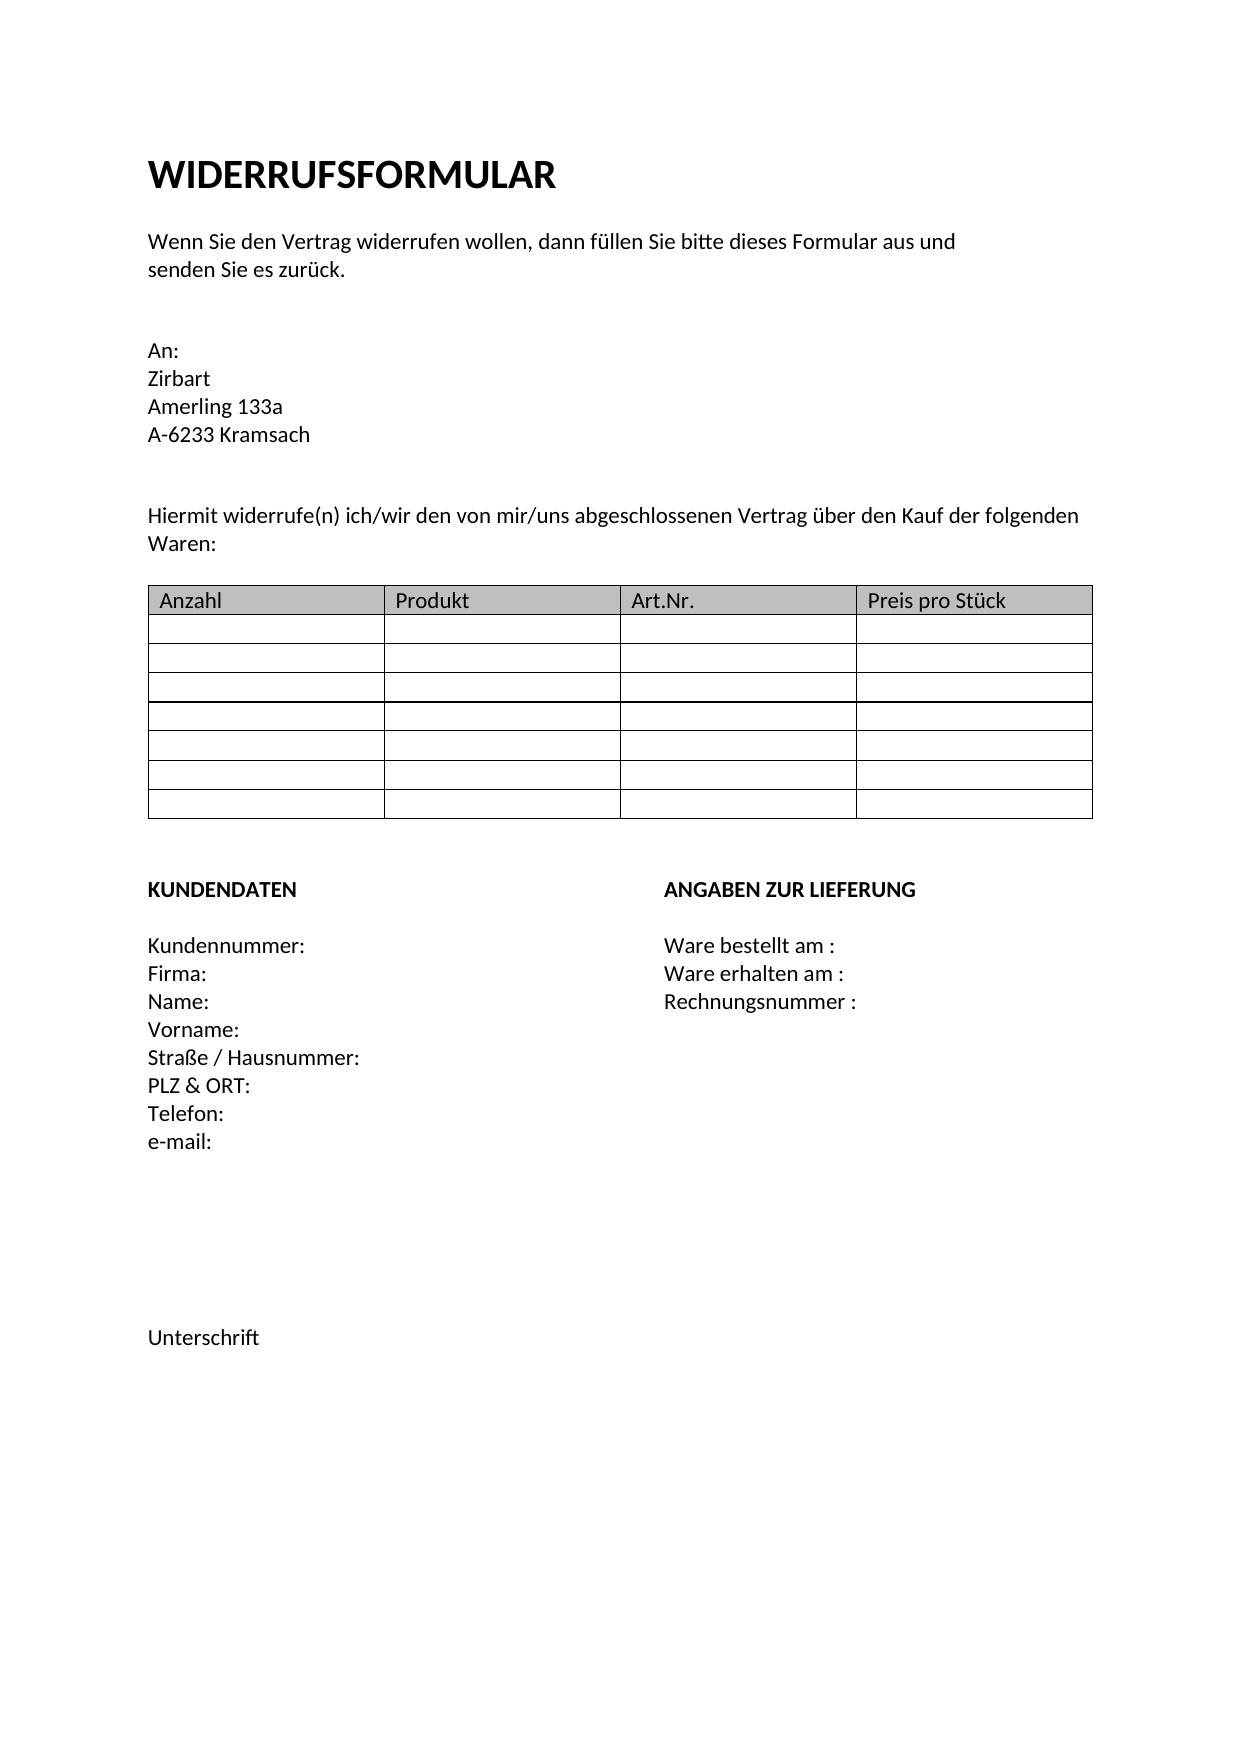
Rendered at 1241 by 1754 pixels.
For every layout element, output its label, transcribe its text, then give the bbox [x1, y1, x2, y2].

table_cell [621, 761, 856, 788]
text Zirbart [148, 364, 1093, 392]
table_cell [149, 615, 384, 643]
table_cell [149, 761, 384, 788]
text Kundennummer: Ware bestellt am : [148, 931, 1093, 959]
table_cell [385, 644, 620, 672]
table_cell [149, 703, 384, 730]
table_cell [857, 761, 1092, 788]
table_cell [857, 703, 1092, 730]
text Wenn Sie den Vertrag widerrufen wollen, dann füllen Sie bitte dieses Formular aus und [148, 227, 1093, 255]
table_cell [621, 644, 856, 672]
text Hiermit widerrufe(n) ich/wir den von mir/uns abgeschlossenen Vertrag über den Kauf der folgenden [148, 501, 1093, 529]
text KUNDENDATEN ANGABEN ZUR LIEFERUNG [148, 875, 1093, 903]
table_header Art.Nr. [621, 586, 856, 614]
table_cell [385, 761, 620, 788]
text PLZ & ORT: [148, 1071, 1093, 1099]
text Unterschrift [148, 1323, 1093, 1351]
table_cell [621, 731, 856, 759]
text Waren: [148, 529, 1093, 557]
text Vorname: [148, 1015, 1093, 1043]
text e-mail: [148, 1127, 1093, 1155]
text Telefon: [148, 1099, 1093, 1127]
table_cell [149, 644, 384, 672]
text Firma: Ware erhalten am : [148, 959, 1093, 987]
text Amerling 133a [148, 392, 1093, 420]
table_cell [857, 615, 1092, 643]
table_cell [857, 790, 1092, 818]
table_cell [149, 790, 384, 818]
table_cell [857, 644, 1092, 672]
text An: [148, 336, 1093, 364]
table_cell [385, 615, 620, 643]
table_cell [857, 731, 1092, 759]
table_cell [621, 615, 856, 643]
table_cell [385, 731, 620, 759]
table_cell [149, 731, 384, 759]
text WIDERRUFSFORMULAR [148, 148, 1093, 198]
table_header Produkt [385, 586, 620, 614]
text A-6233 Kramsach [148, 420, 1093, 448]
table_cell [621, 673, 856, 701]
table_cell [385, 703, 620, 730]
table_cell [385, 673, 620, 701]
table_header Anzahl [149, 586, 384, 614]
table_cell [621, 703, 856, 730]
table_cell [385, 790, 620, 818]
text Name: Rechnungsnummer : [148, 987, 1093, 1015]
text senden Sie es zurück. [148, 255, 1093, 283]
table_header Preis pro Stück [857, 586, 1092, 614]
table_cell [149, 673, 384, 701]
table_cell [621, 790, 856, 818]
text Straße / Hausnummer: [148, 1043, 1093, 1071]
table_cell [857, 673, 1092, 701]
